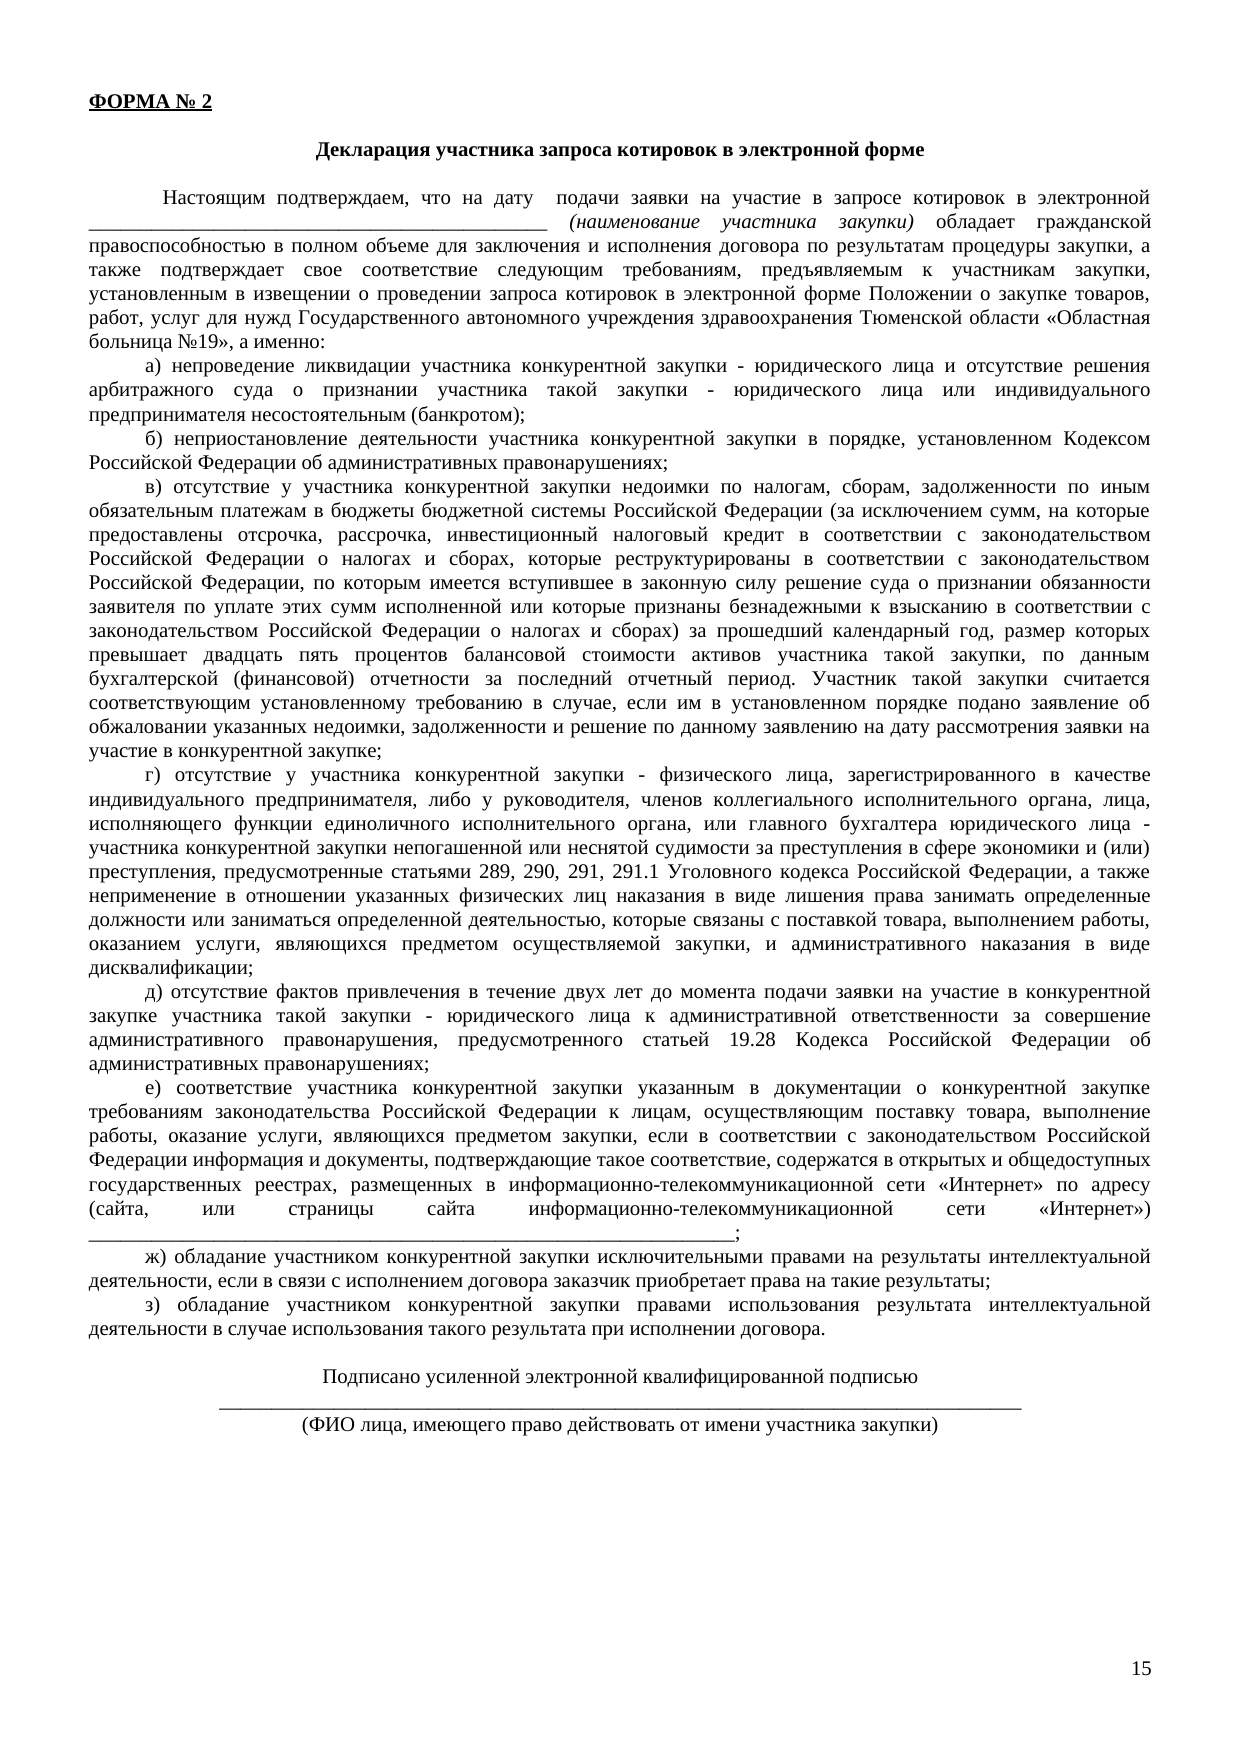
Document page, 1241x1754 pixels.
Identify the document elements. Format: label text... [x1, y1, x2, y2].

text а) непроведение ликвидации участника конкурентной закупки - юридического лица и отсутствие решения арбитражного суда о признании участника такой закупки - юридического лица или индивидуального предпринимателя несостоятельным (банкротом); [89, 353, 1152, 426]
text (ФИО лица, имеющего право действовать от имени участника закупки) [89, 1412, 1152, 1436]
text в) отсутствие у участника конкурентной закупки недоимки по налогам, сборам, задолженности по иным обязательным платежам в бюджеты бюджетной системы Российской Федерации (за исключением сумм, на которые предоставлены отсрочка, рассрочка, инвестиционный налоговый кредит в соответствии с законодательством Российской Федерации о налогах и сборах, которые реструктурированы в соответствии с законодательством Российской Федерации, по которым имеется вступившее в законную силу решение суда о признании обязанности заявителя по уплате этих сумм исполненной или которые признаны безнадежными к взысканию в соответствии с законодательством Российской Федерации о налогах и сборах) за прошедший календарный год, размер которых превышает двадцать пять процентов балансовой стоимости активов участника такой закупки, по данным бухгалтерской (финансовой) отчетности за последний отчетный период. Участник такой закупки считается соответствующим установленному требованию в случае, если им в установленном порядке подано заявление об обжаловании указанных недоимки, задолженности и решение по данному заявлению на дату рассмотрения заявки на участие в конкурентной закупке; [89, 474, 1152, 762]
text г) отсутствие у участника конкурентной закупки - физического лица, зарегистрированного в качестве индивидуального предпринимателя, либо у руководителя, членов коллегиального исполнительного органа, лица, исполняющего функции единоличного исполнительного органа, или главного бухгалтера юридического лица - участника конкурентной закупки непогашенной или неснятой судимости за преступления в сфере экономики и (или) преступления, предусмотренные статьями 289, 290, 291, 291.1 Уголовного кодекса Российской Федерации, а также неприменение в отношении указанных физических лиц наказания в виде лишения права занимать определенные должности или заниматься определенной деятельностью, которые связаны с поставкой товара, выполнением работы, оказанием услуги, являющихся предметом осуществляемой закупки, и административного наказания в виде дисквалификации; [89, 762, 1152, 979]
text Настоящим подтверждаем, что на дату подачи заявки на участие в запросе котировок в электронной ____________________________________________ (наименование участника закупки) обладает гражданской правоспособностью в полном объеме для заключения и исполнения договора по результатам процедуры закупки, а также подтверждает свое соответствие следующим требованиям, предъявляемым к участникам закупки, установленным в извещении о проведении запроса котировок в электронной форме Положении о закупке товаров, работ, услуг для нужд Государственного автономного учреждения здравоохранения Тюменской области «Областная больница №19», а именно: [89, 185, 1152, 353]
text е) соответствие участника конкурентной закупки указанным в документации о конкурентной закупке требованиям законодательства Российской Федерации к лицам, осуществляющим поставку товара, выполнение работы, оказание услуги, являющихся предметом закупки, если в соответствии с законодательством Российской Федерации информация и документы, подтверждающие такое соответствие, содержатся в открытых и общедоступных государственных реестрах, размещенных в информационно-телекоммуникационной сети «Интернет» по адресу (сайта, или страницы сайта информационно-телекоммуникационной сети «Интернет») ______________________________________________________________; [89, 1075, 1152, 1244]
text _____________________________________________________________________________ [89, 1388, 1152, 1412]
text б) неприостановление деятельности участника конкурентной закупки в порядке, установленном Кодексом Российской Федерации об административных правонарушениях; [89, 426, 1152, 474]
text д) отсутствие фактов привлечения в течение двух лет до момента подачи заявки на участие в конкурентной закупке участника такой закупки - юридического лица к административной ответственности за совершение административного правонарушения, предусмотренного статьей 19.28 Кодекса Российской Федерации об административных правонарушениях; [89, 979, 1152, 1075]
text ж) обладание участником конкурентной закупки исключительными правами на результаты интеллектуальной деятельности, если в связи с исполнением договора заказчик приобретает права на такие результаты; [89, 1244, 1152, 1292]
text Декларация участника запроса котировок в электронной форме [89, 137, 1152, 161]
text Подписано усиленной электронной квалифицированной подписью [89, 1364, 1152, 1388]
text ФОРМА № 2 [89, 89, 1152, 113]
text з) обладание участником конкурентной закупки правами использования результата интеллектуальной деятельности в случае использования такого результата при исполнении договора. [89, 1292, 1152, 1340]
